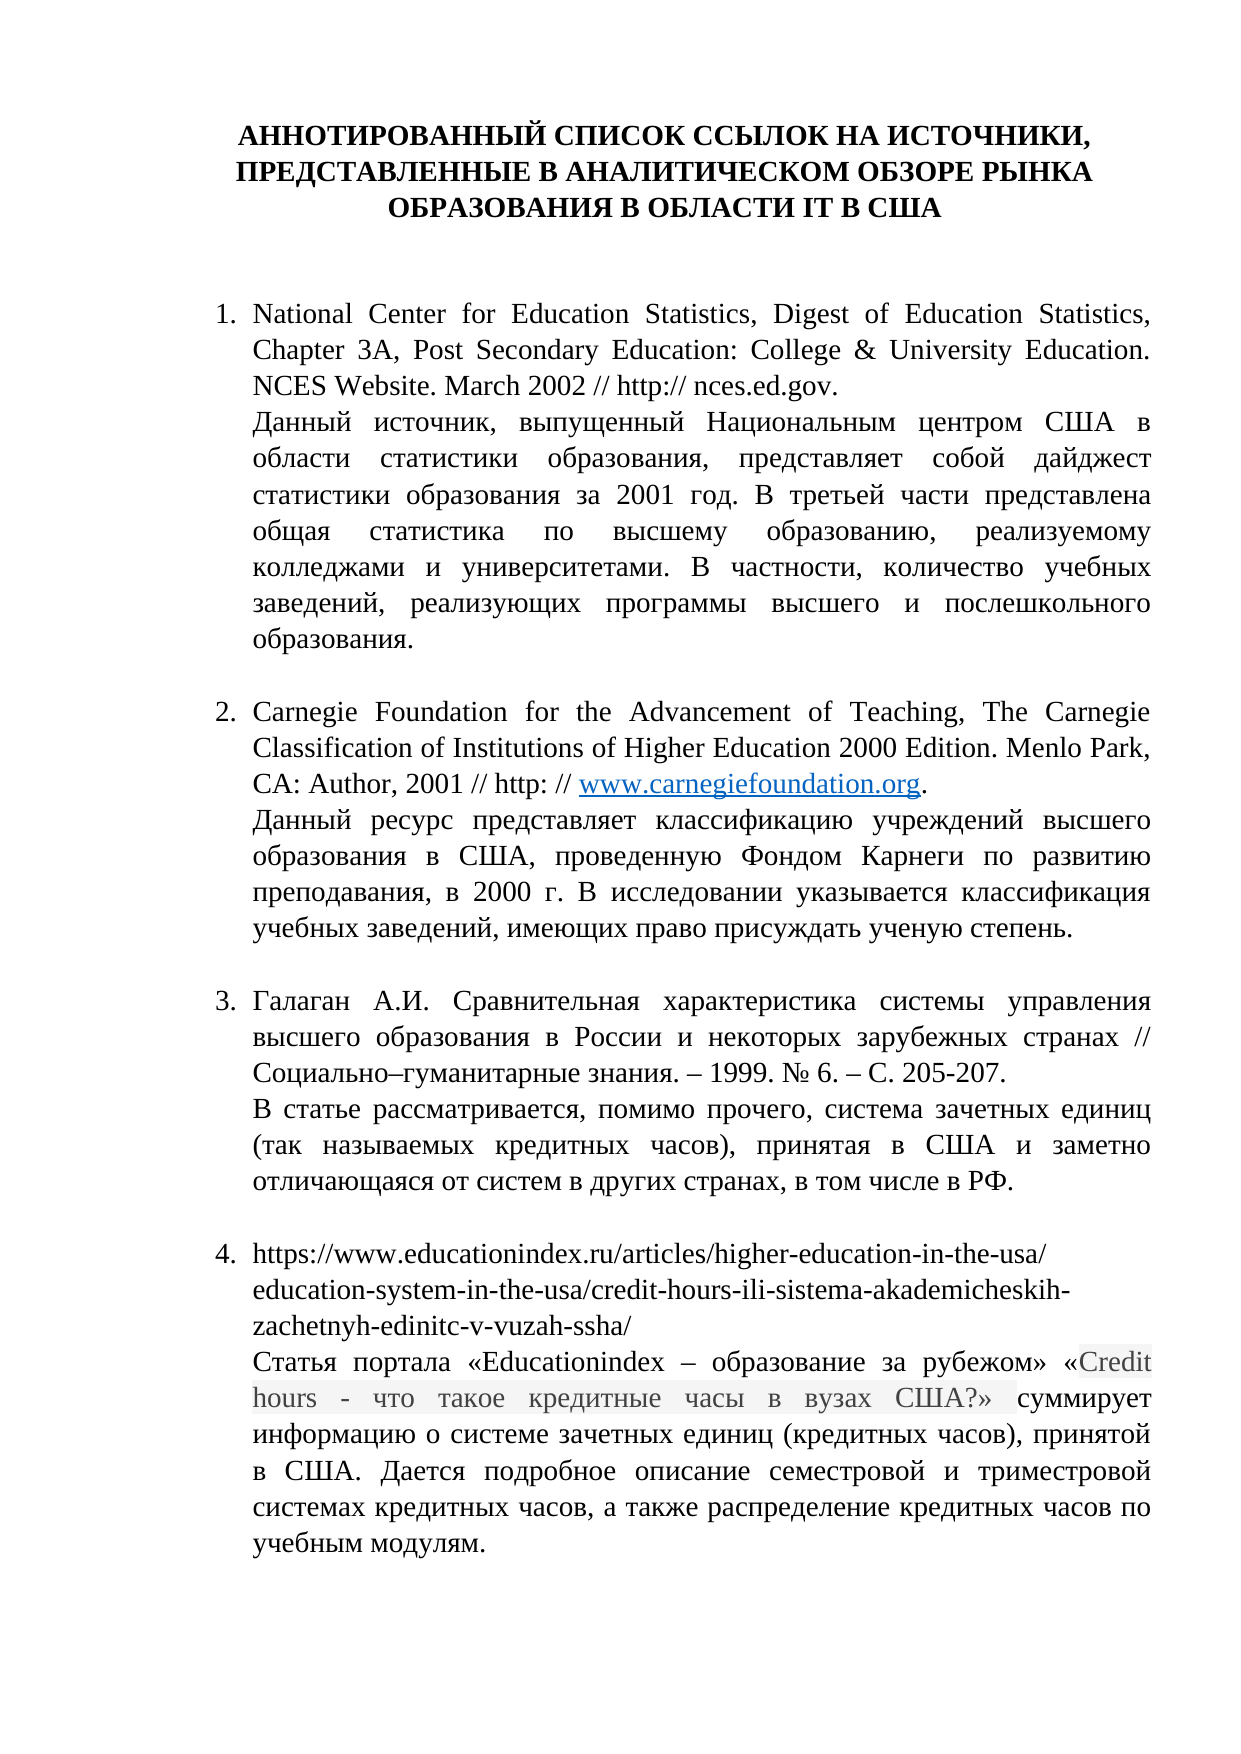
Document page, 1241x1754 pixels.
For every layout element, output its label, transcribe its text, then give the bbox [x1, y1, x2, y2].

list https://www.educationindex.ru/articles/higher-education-in-the-usa/education-system-in-the-usa/credit-hours-ili-sistema-akademicheskih-zachetnyh-edinitc-v-vuzah-ssha/ [215, 1236, 1152, 1342]
list Данный ресурс представляет классификацию учреждений высшего образования в США, проведенную Фондом Карнеги по развитию преподавания, в 2000 г. В исследовании указывается классификация учебных заведений, имеющих право присуждать ученую степень. [252, 802, 1152, 944]
list Carnegie Foundation for the Advancement of Teaching, The Carnegie Classification of Institutions of Higher Education 2000 Edition. Menlo Park, CA: Author, 2001 // http: // www.carnegiefoundation.org. [215, 694, 1152, 799]
list Галаган А.И. Сравнительная характеристика системы управления высшего образования в России и некоторых зарубежных странах // Социально–гуманитарные знания. – 1999. № 6. – С. 205-207. [215, 983, 1152, 1089]
list Статья портала «Educationindex – образование за рубежом» «Credit hours - что такое кредитные часы в вузах США?» суммирует информацию о системе зачетных единиц (кредитных часов), принятой в США. Дается подробное описание семестровой и триместровой системах кредитных часов, а также распределение кредитных часов по учебным модулям. [252, 1344, 1152, 1558]
text АННОТИРОВАННЫЙ СПИСОК ССЫЛОК НА ИСТОЧНИКИ, ПРЕДСТАВЛЕННЫЕ В АНАЛИТИЧЕСКОМ ОБЗОРЕ РЫНКА ОБРАЗОВАНИЯ В ОБЛАСТИ IT В США [177, 118, 1152, 224]
list В статье рассматривается, помимо прочего, система зачетных единиц (так называемых кредитных часов), принятая в США и заметно отличающаяся от систем в других странах, в том числе в РФ. [252, 1091, 1152, 1197]
list National Center for Education Statistics, Digest of Education Statistics, Chapter 3A, Post Secondary Education: College & University Education. NCES Website. March 2002 // http:// nces.ed.gov. [215, 296, 1152, 402]
list Данный источник, выпущенный Национальным центром США в области статистики образования, представляет собой дайджест статистики образования за 2001 год. В третьей части представлена общая статистика по высшему образованию, реализуемому колледжами и университетами. В частности, количество учебных заведений, реализующих программы высшего и послешкольного образования. [252, 404, 1152, 655]
